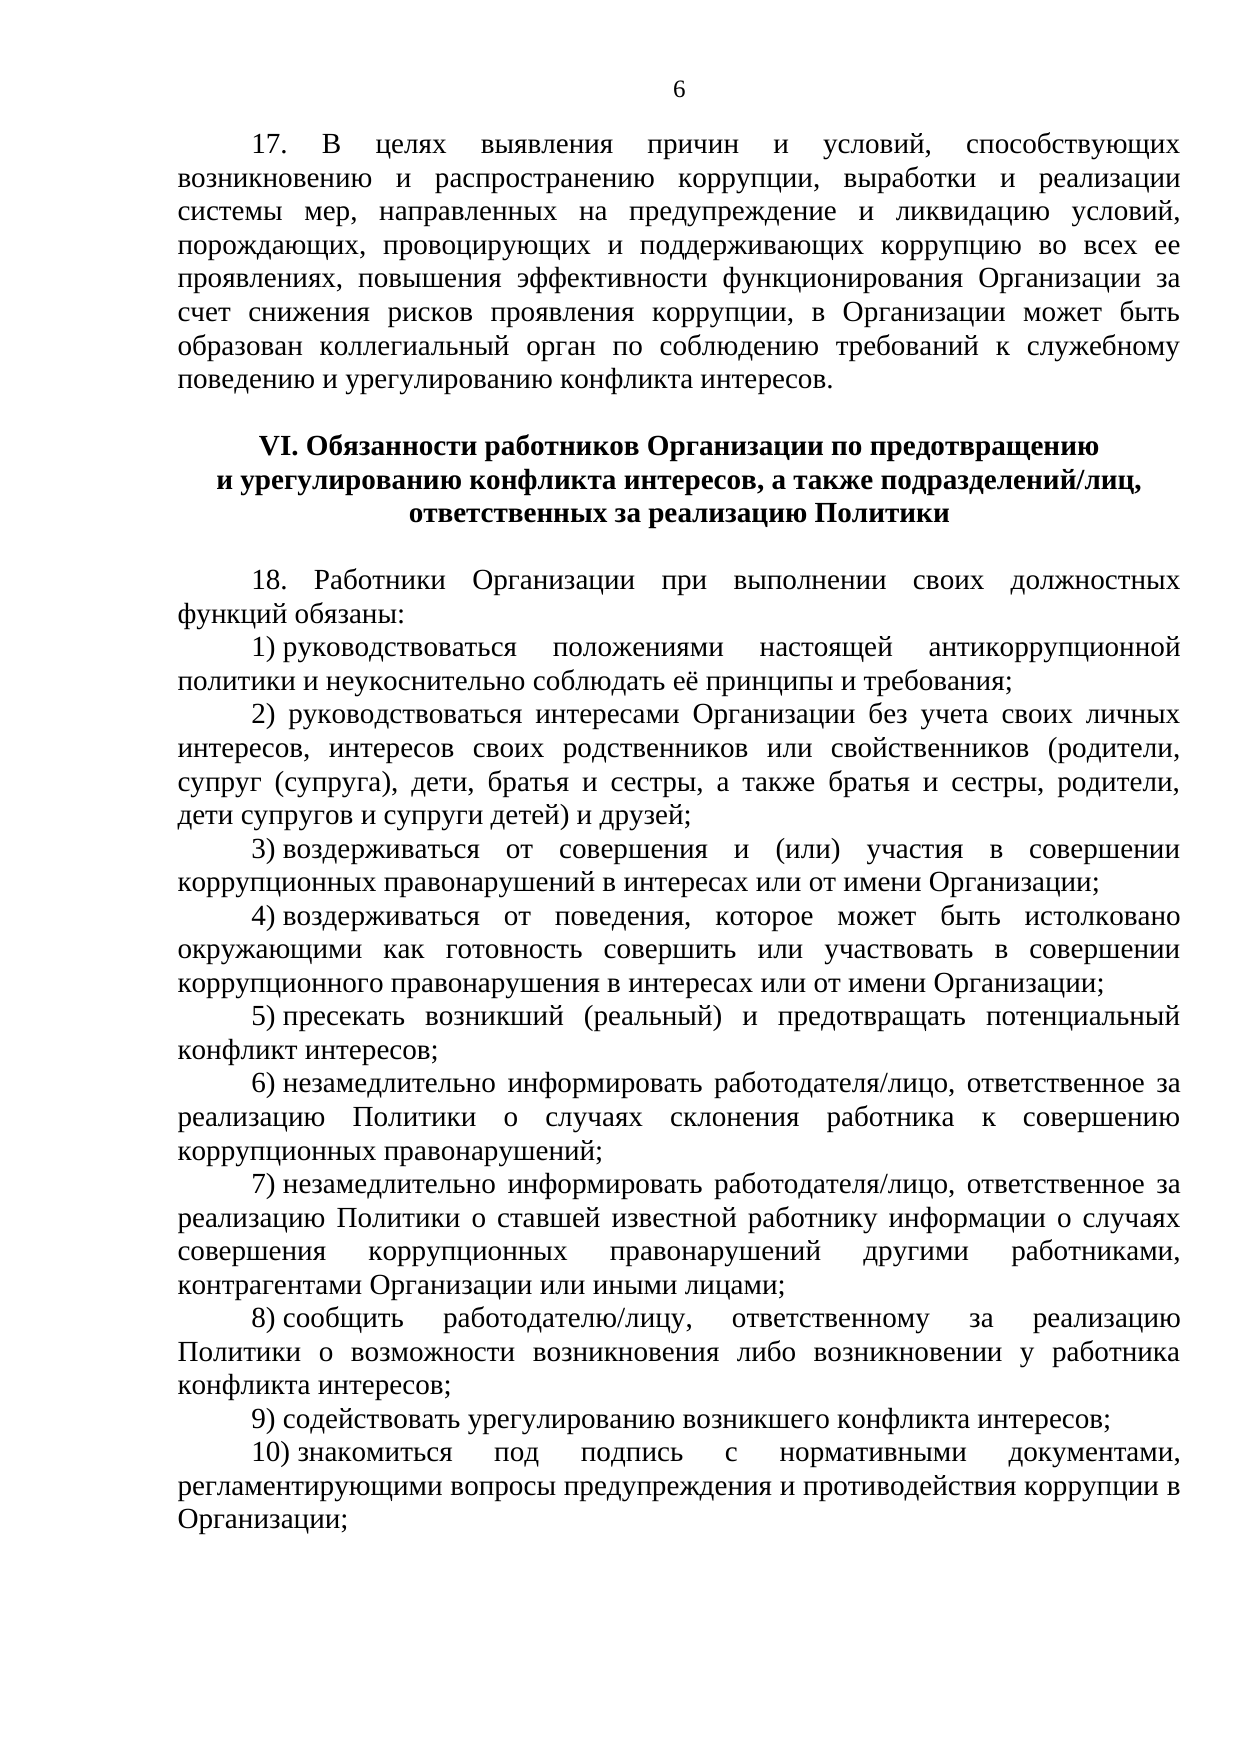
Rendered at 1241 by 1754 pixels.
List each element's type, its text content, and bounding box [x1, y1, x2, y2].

text VI. Обязанности работников Организации по предотвращению [177, 428, 1181, 462]
text и урегулированию конфликта интересов, а также подразделений/лиц, ответственных за реализацию Политики [177, 462, 1181, 529]
text 18. Работники Организации при выполнении своих должностных функций обязаны: [177, 562, 1181, 629]
text 3) воздерживаться от совершения и (или) участия в совершении коррупционных правонарушений в интересах или от имени Организации; [177, 831, 1181, 898]
text 7) незамедлительно информировать работодателя/лицо, ответственное за реализацию Политики о ставшей известной работнику информации о случаях совершения коррупционных правонарушений другими работниками, контрагентами Организации или иными лицами; [177, 1166, 1181, 1300]
text 9) содействовать урегулированию возникшего конфликта интересов; [177, 1401, 1181, 1434]
text 6) незамедлительно информировать работодателя/лицо, ответственное за реализацию Политики о случаях склонения работника к совершению коррупционных правонарушений; [177, 1066, 1181, 1166]
text 17. В целях выявления причин и условий, способствующих возникновению и распространению коррупции, выработки и реализации системы мер, направленных на предупреждение и ликвидацию условий, порождающих, провоцирующих и поддерживающих коррупцию во всех ее проявлениях, повышения эффективности функционирования Организации за счет снижения рисков проявления коррупции, в Организации может быть образован коллегиальный орган по соблюдению требований к служебному поведению и урегулированию конфликта интересов. [177, 126, 1181, 395]
text 1) руководствоваться положениями настоящей антикоррупционной политики и неукоснительно соблюдать её принципы и требования; [177, 629, 1181, 697]
text 4) воздерживаться от поведения, которое может быть истолковано окружающими как готовность совершить или участвовать в совершении коррупционного правонарушения в интересах или от имени Организации; [177, 898, 1181, 998]
text 10) знакомиться под подпись с нормативными документами, регламентирующими вопросы предупреждения и противодействия коррупции в Организации; [177, 1434, 1181, 1535]
text 2) руководствоваться интересами Организации без учета своих личных интересов, интересов своих родственников или свойственников (родители, супруг (супруга), дети, братья и сестры, а также братья и сестры, родители, дети супругов и супруги детей) и друзей; [177, 697, 1181, 831]
text 8) сообщить работодателю/лицу, ответственному за реализацию Политики о возможности возникновения либо возникновении у работника конфликта интересов; [177, 1300, 1181, 1401]
text 5) пресекать возникший (реальный) и предотвращать потенциальный конфликт интересов; [177, 998, 1181, 1066]
